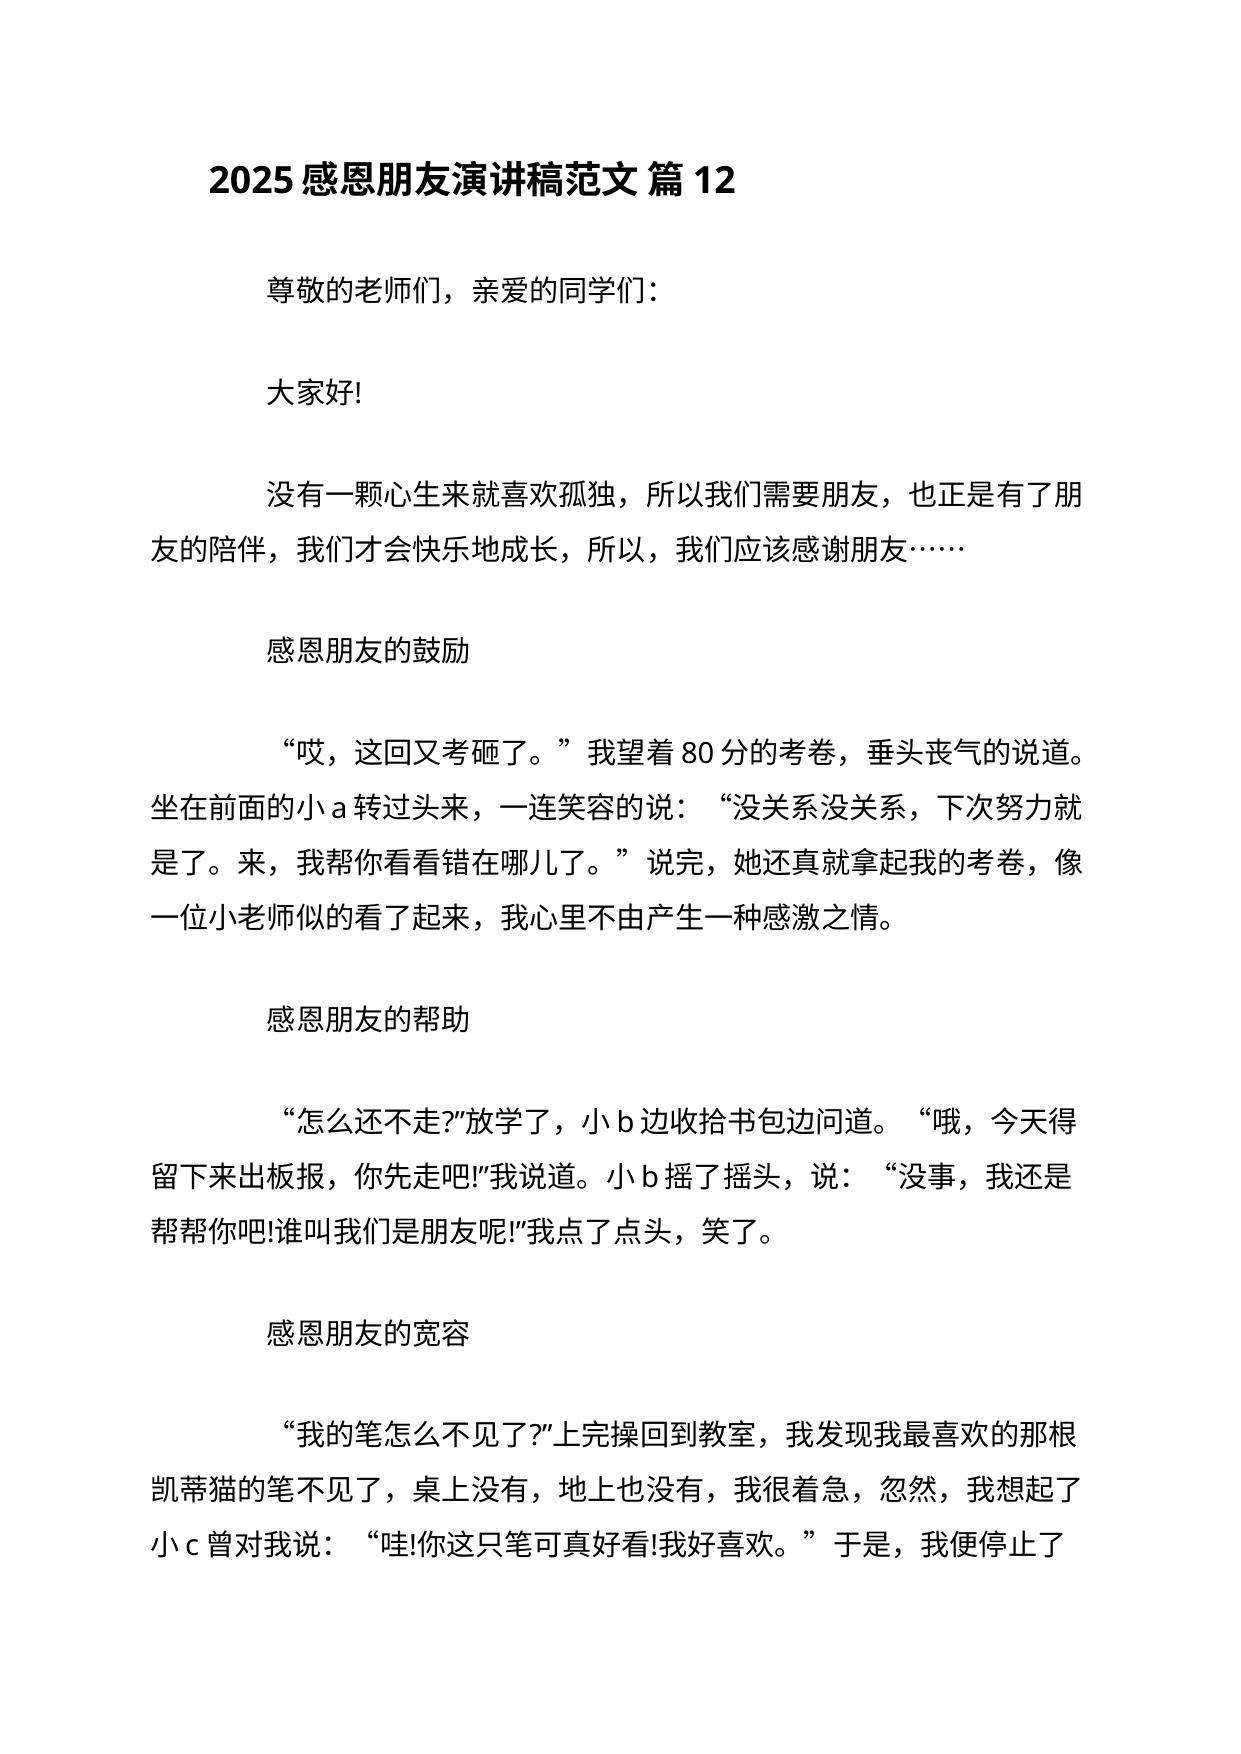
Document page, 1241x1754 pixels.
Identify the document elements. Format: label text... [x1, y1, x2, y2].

text 感恩朋友的帮助 [150, 996, 1090, 1039]
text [150, 1412, 1090, 1564]
text 感恩朋友的宽容 [150, 1310, 1090, 1352]
text 没有一颗心生来就喜欢孤独，所以我们需要朋友，也正是有了朋友的陪伴，我们才会快乐地成长，所以，我们应该感谢朋友…… [150, 471, 1090, 568]
text 感恩朋友的鼓励 [150, 628, 1090, 670]
text “怎么还不走?”放学了，小b边收拾书包边问道。“哦，今天得留下来出板报，你先走吧!”我说道。小b摇了摇头，说：“没事，我还是帮帮你吧!谁叫我们是朋友呢!”我点了点头，笑了。 [150, 1098, 1090, 1251]
text 大家好! [150, 369, 1090, 412]
text 尊敬的老师们，亲爱的同学们： [150, 268, 1090, 310]
text “哎，这回又考砸了。”我望着80分的考卷，垂头丧气的说道。坐在前面的小a转过头来，一连笑容的说：“没关系没关系，下次努力就是了。来，我帮你看看错在哪儿了。”说完，她还真就拿起我的考卷，像一位小老师似的看了起来，我心里不由产生一种感激之情。 [150, 730, 1090, 937]
text 2025感恩朋友演讲稿范文 篇12 [150, 150, 1090, 204]
